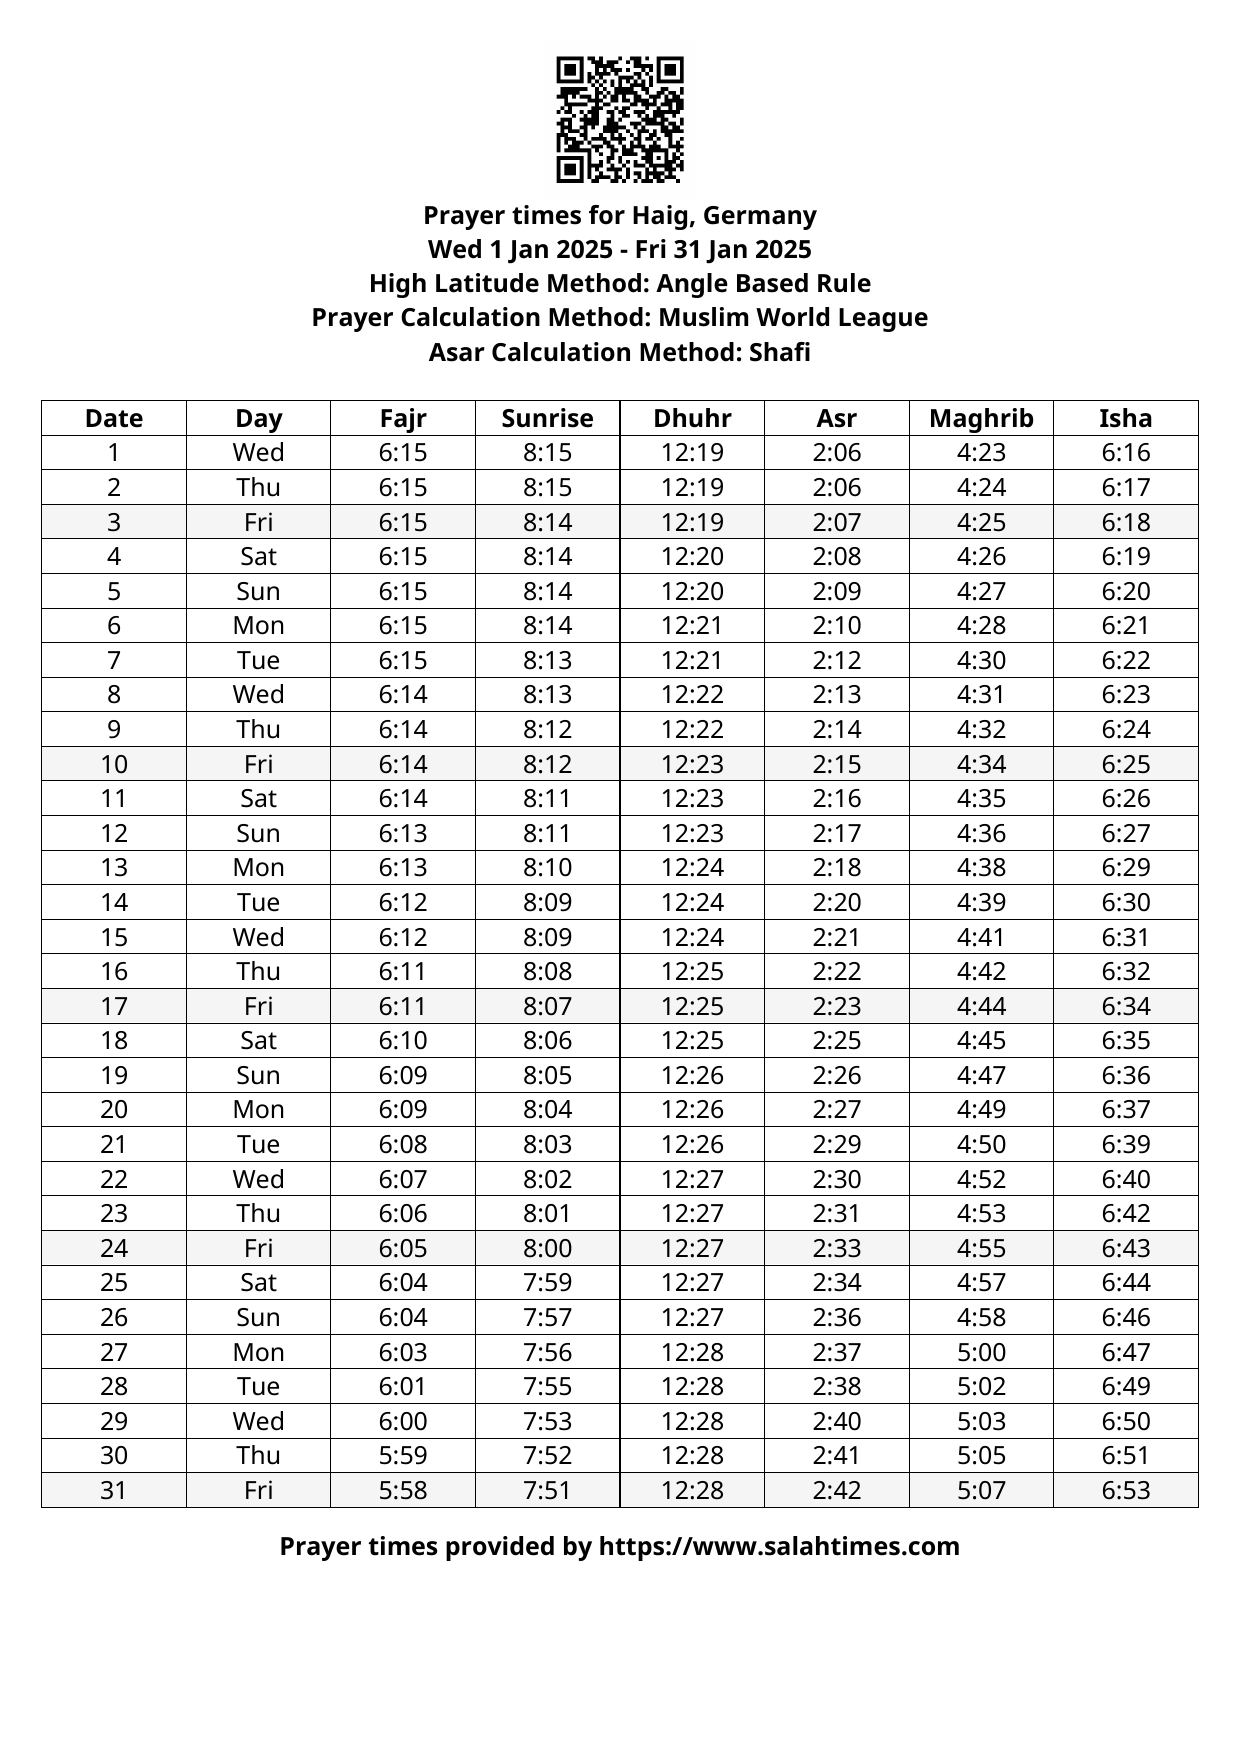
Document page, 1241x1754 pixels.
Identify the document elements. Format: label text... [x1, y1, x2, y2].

table_cell 8:10 [476, 851, 619, 884]
table_cell 5:02 [910, 1369, 1053, 1403]
table_cell 26 [42, 1300, 186, 1334]
table_cell 6:15 [331, 574, 475, 607]
table_cell 12:21 [621, 609, 764, 642]
table_cell 4 [42, 539, 186, 573]
table_cell 6:15 [331, 470, 475, 504]
table_cell 6:29 [1054, 851, 1198, 884]
table_cell 4:23 [910, 436, 1053, 469]
table_cell 2:29 [765, 1127, 909, 1161]
table_cell 6:13 [331, 851, 475, 884]
table_cell Tue [187, 643, 330, 677]
table_cell 6:08 [331, 1127, 475, 1161]
table_cell 8:15 [476, 470, 619, 504]
table_cell 6:22 [1054, 643, 1198, 677]
table_cell 6:14 [331, 747, 475, 780]
table_cell Sat [187, 1024, 330, 1057]
table_cell 2:06 [765, 470, 909, 504]
table_cell 6:25 [1054, 747, 1198, 780]
table_cell 27 [42, 1335, 186, 1368]
table_cell 6:07 [331, 1162, 475, 1195]
table_cell 12:28 [621, 1404, 764, 1437]
table_cell 2:42 [765, 1473, 909, 1507]
table_cell 9 [42, 712, 186, 746]
table_cell Thu [187, 1196, 330, 1230]
table_cell 8:14 [476, 609, 619, 642]
table_cell Sat [187, 781, 330, 815]
table_cell 6:18 [1054, 505, 1198, 538]
table_cell 1 [42, 436, 186, 469]
table_cell 4:39 [910, 885, 1053, 919]
table_cell 6:16 [1054, 436, 1198, 469]
table_cell 4:25 [910, 505, 1053, 538]
table_cell 12:23 [621, 747, 764, 780]
table_cell 8:09 [476, 920, 619, 953]
table_cell 6:27 [1054, 816, 1198, 849]
table_cell 6:15 [331, 539, 475, 573]
table_cell 12:20 [621, 539, 764, 573]
table_cell Wed [187, 920, 330, 953]
table_cell Sat [187, 539, 330, 573]
table_cell 6:20 [1054, 574, 1198, 607]
table_cell 4:44 [910, 989, 1053, 1022]
table_cell 7:51 [476, 1473, 619, 1507]
table_cell 12:26 [621, 1127, 764, 1161]
table_cell 12:27 [621, 1266, 764, 1299]
table_cell 12:26 [621, 1093, 764, 1126]
table_cell 8:09 [476, 885, 619, 919]
table_cell 6:04 [331, 1300, 475, 1334]
table_cell 12:19 [621, 470, 764, 504]
table_cell 8:05 [476, 1058, 619, 1092]
table_cell Thu [187, 712, 330, 746]
table_cell 6:23 [1054, 678, 1198, 711]
table_cell 5 [42, 574, 186, 607]
table_cell 4:38 [910, 851, 1053, 884]
table_cell 4:28 [910, 609, 1053, 642]
table_cell 7:59 [476, 1266, 619, 1299]
table_cell 8:12 [476, 712, 619, 746]
table_cell 6:53 [1054, 1473, 1198, 1507]
table_cell 5:59 [331, 1439, 475, 1472]
table_cell 8 [42, 678, 186, 711]
table_cell Fri [187, 1473, 330, 1507]
table_cell 4:27 [910, 574, 1053, 607]
table_cell 2:41 [765, 1439, 909, 1472]
table_cell 6:06 [331, 1196, 475, 1230]
table_cell 12:28 [621, 1473, 764, 1507]
table_cell 12:20 [621, 574, 764, 607]
table_header Asr [765, 401, 909, 434]
table_cell 8:08 [476, 954, 619, 988]
table_cell 6:10 [331, 1024, 475, 1057]
table_cell 5:05 [910, 1439, 1053, 1472]
table_cell Sun [187, 1058, 330, 1092]
table_cell 11 [42, 781, 186, 815]
table_cell 6:09 [331, 1093, 475, 1126]
table_cell 28 [42, 1369, 186, 1403]
table_cell 8:06 [476, 1024, 619, 1057]
table_cell 2:21 [765, 920, 909, 953]
table_cell 6:36 [1054, 1058, 1198, 1092]
table_cell 12:25 [621, 1024, 764, 1057]
table_cell 6:44 [1054, 1266, 1198, 1299]
table_header Maghrib [910, 401, 1053, 434]
table_cell 7:56 [476, 1335, 619, 1368]
table_header Isha [1054, 401, 1198, 434]
text Wed 1 Jan 2025 - Fri 31 Jan 2025 [42, 232, 1198, 266]
table_cell 2:09 [765, 574, 909, 607]
table_cell 21 [42, 1127, 186, 1161]
table_cell 29 [42, 1404, 186, 1437]
table_cell 6:11 [331, 954, 475, 988]
table_cell 2:40 [765, 1404, 909, 1437]
table_cell Fri [187, 505, 330, 538]
table_cell Fri [187, 1231, 330, 1264]
table_cell 2:12 [765, 643, 909, 677]
table_cell 4:42 [910, 954, 1053, 988]
table_cell Mon [187, 851, 330, 884]
table_cell 6:31 [1054, 920, 1198, 953]
table_cell 6:37 [1054, 1093, 1198, 1126]
table_cell 12:19 [621, 505, 764, 538]
table_cell 12:22 [621, 678, 764, 711]
table_cell 8:14 [476, 574, 619, 607]
table_cell 31 [42, 1473, 186, 1507]
table_cell 12:19 [621, 436, 764, 469]
table_cell 2:07 [765, 505, 909, 538]
table_header Day [187, 401, 330, 434]
table_cell 12 [42, 816, 186, 849]
table_cell 25 [42, 1266, 186, 1299]
table_cell 2 [42, 470, 186, 504]
table_cell Sat [187, 1266, 330, 1299]
table_cell 10 [42, 747, 186, 780]
table_cell 12:24 [621, 920, 764, 953]
table_cell 12:28 [621, 1439, 764, 1472]
table_cell 6:12 [331, 920, 475, 953]
table_cell 12:28 [621, 1369, 764, 1403]
table_cell 4:45 [910, 1024, 1053, 1057]
table_cell 12:28 [621, 1335, 764, 1368]
table_cell Thu [187, 1439, 330, 1472]
table_cell 12:27 [621, 1300, 764, 1334]
table_cell 18 [42, 1024, 186, 1057]
table_cell 2:36 [765, 1300, 909, 1334]
table_cell 8:11 [476, 781, 619, 815]
table_cell 2:38 [765, 1369, 909, 1403]
table_cell 12:25 [621, 989, 764, 1022]
table_cell 6:35 [1054, 1024, 1198, 1057]
table_cell 2:16 [765, 781, 909, 815]
table_cell 4:55 [910, 1231, 1053, 1264]
table_cell Mon [187, 609, 330, 642]
table_cell 23 [42, 1196, 186, 1230]
table_cell 8:13 [476, 643, 619, 677]
table_cell 6:00 [331, 1404, 475, 1437]
table_cell 6:04 [331, 1266, 475, 1299]
table_cell 6:15 [331, 505, 475, 538]
table_cell 5:00 [910, 1335, 1053, 1368]
table_cell 7 [42, 643, 186, 677]
table_cell Tue [187, 1369, 330, 1403]
table_cell 24 [42, 1231, 186, 1264]
table_cell 3 [42, 505, 186, 538]
table_cell 16 [42, 954, 186, 988]
table_cell 6:14 [331, 678, 475, 711]
table_header Date [42, 401, 186, 434]
table_cell Mon [187, 1093, 330, 1126]
table_cell Fri [187, 989, 330, 1022]
table_cell 7:55 [476, 1369, 619, 1403]
table_cell 12:23 [621, 816, 764, 849]
table_cell 2:34 [765, 1266, 909, 1299]
table_cell 8:04 [476, 1093, 619, 1126]
table_cell 2:37 [765, 1335, 909, 1368]
table_cell 5:07 [910, 1473, 1053, 1507]
table_cell 12:22 [621, 712, 764, 746]
table_cell 8:12 [476, 747, 619, 780]
table_cell 22 [42, 1162, 186, 1195]
text Asar Calculation Method: Shafi [42, 334, 1198, 368]
table_cell Fri [187, 747, 330, 780]
table_cell 2:22 [765, 954, 909, 988]
table_cell 6:09 [331, 1058, 475, 1092]
table_cell 8:11 [476, 816, 619, 849]
table_cell 4:30 [910, 643, 1053, 677]
table_cell 2:18 [765, 851, 909, 884]
table_cell Wed [187, 1404, 330, 1437]
table_cell 12:24 [621, 885, 764, 919]
table_cell 6:15 [331, 643, 475, 677]
table_cell Mon [187, 1335, 330, 1368]
table_cell 12:23 [621, 781, 764, 815]
table_cell 6:47 [1054, 1335, 1198, 1368]
table_cell 8:15 [476, 436, 619, 469]
table_cell 8:07 [476, 989, 619, 1022]
table_cell 7:57 [476, 1300, 619, 1334]
table_cell 8:00 [476, 1231, 619, 1264]
table_cell 6 [42, 609, 186, 642]
table_cell 2:26 [765, 1058, 909, 1092]
table_cell 12:27 [621, 1231, 764, 1264]
table_cell 30 [42, 1439, 186, 1472]
table_cell 4:35 [910, 781, 1053, 815]
table_cell Tue [187, 885, 330, 919]
picture [542, 41, 699, 198]
table_cell 5:03 [910, 1404, 1053, 1437]
table_cell 4:49 [910, 1093, 1053, 1126]
table_cell 4:47 [910, 1058, 1053, 1092]
table_cell 6:05 [331, 1231, 475, 1264]
table_cell 2:14 [765, 712, 909, 746]
table_cell 6:30 [1054, 885, 1198, 919]
table_cell 6:13 [331, 816, 475, 849]
table_cell 6:32 [1054, 954, 1198, 988]
table_cell 7:52 [476, 1439, 619, 1472]
table_cell 5:58 [331, 1473, 475, 1507]
table_cell 6:43 [1054, 1231, 1198, 1264]
table_cell 7:53 [476, 1404, 619, 1437]
table_cell Sun [187, 574, 330, 607]
table_cell 4:32 [910, 712, 1053, 746]
table_cell 2:27 [765, 1093, 909, 1126]
table_cell 2:25 [765, 1024, 909, 1057]
table_cell 6:21 [1054, 609, 1198, 642]
text Prayer times provided by https://www.salahtimes.com [42, 1528, 1198, 1563]
table_cell 8:01 [476, 1196, 619, 1230]
table_cell 6:50 [1054, 1404, 1198, 1437]
table_cell 6:42 [1054, 1196, 1198, 1230]
table_cell 4:41 [910, 920, 1053, 953]
table_cell 6:03 [331, 1335, 475, 1368]
table_cell 2:08 [765, 539, 909, 573]
table_cell 2:30 [765, 1162, 909, 1195]
table_cell 12:24 [621, 851, 764, 884]
table_cell 6:14 [331, 712, 475, 746]
table_cell 4:26 [910, 539, 1053, 573]
table_cell 6:46 [1054, 1300, 1198, 1334]
table_cell 4:57 [910, 1266, 1053, 1299]
table_cell 6:12 [331, 885, 475, 919]
table_cell 6:34 [1054, 989, 1198, 1022]
table_cell 13 [42, 851, 186, 884]
table_header Fajr [331, 401, 475, 434]
table_cell 4:31 [910, 678, 1053, 711]
table_cell 6:40 [1054, 1162, 1198, 1195]
table_cell 12:21 [621, 643, 764, 677]
table_cell Thu [187, 954, 330, 988]
table_cell Thu [187, 470, 330, 504]
table_cell 4:53 [910, 1196, 1053, 1230]
table_cell 4:52 [910, 1162, 1053, 1195]
table_cell 2:20 [765, 885, 909, 919]
table_cell 6:15 [331, 609, 475, 642]
table_cell 6:26 [1054, 781, 1198, 815]
table_cell Sun [187, 816, 330, 849]
table_header Sunrise [476, 401, 619, 434]
table_cell 4:34 [910, 747, 1053, 780]
table_cell 4:24 [910, 470, 1053, 504]
table_cell 4:58 [910, 1300, 1053, 1334]
table_cell 2:33 [765, 1231, 909, 1264]
table_cell 6:15 [331, 436, 475, 469]
table_cell 6:39 [1054, 1127, 1198, 1161]
table_cell Wed [187, 436, 330, 469]
table_cell 2:31 [765, 1196, 909, 1230]
table_cell 8:13 [476, 678, 619, 711]
table_cell 8:14 [476, 505, 619, 538]
table_cell 12:26 [621, 1058, 764, 1092]
text Prayer Calculation Method: Muslim World League [42, 300, 1198, 334]
table_cell 2:23 [765, 989, 909, 1022]
table_cell 8:03 [476, 1127, 619, 1161]
table_cell Sun [187, 1300, 330, 1334]
table_cell 2:13 [765, 678, 909, 711]
table_cell 6:19 [1054, 539, 1198, 573]
table_cell 6:49 [1054, 1369, 1198, 1403]
table_cell 8:02 [476, 1162, 619, 1195]
table_cell 17 [42, 989, 186, 1022]
table_cell 6:11 [331, 989, 475, 1022]
table_cell Wed [187, 1162, 330, 1195]
table_cell Wed [187, 678, 330, 711]
table_cell 4:36 [910, 816, 1053, 849]
table_cell 19 [42, 1058, 186, 1092]
table_cell 15 [42, 920, 186, 953]
table_cell 12:27 [621, 1196, 764, 1230]
text Prayer times for Haig, Germany [42, 198, 1198, 232]
table_cell 6:14 [331, 781, 475, 815]
table_cell 2:17 [765, 816, 909, 849]
table_cell 2:15 [765, 747, 909, 780]
table_cell 8:14 [476, 539, 619, 573]
table_cell 2:10 [765, 609, 909, 642]
table_cell 12:27 [621, 1162, 764, 1195]
table_cell 12:25 [621, 954, 764, 988]
table_header Dhuhr [621, 401, 764, 434]
table_cell 4:50 [910, 1127, 1053, 1161]
table_cell 6:01 [331, 1369, 475, 1403]
table_cell 6:51 [1054, 1439, 1198, 1472]
table_cell Tue [187, 1127, 330, 1161]
text High Latitude Method: Angle Based Rule [42, 266, 1198, 300]
table_cell 20 [42, 1093, 186, 1126]
table_cell 2:06 [765, 436, 909, 469]
table_cell 6:17 [1054, 470, 1198, 504]
table_cell 6:24 [1054, 712, 1198, 746]
table_cell 14 [42, 885, 186, 919]
